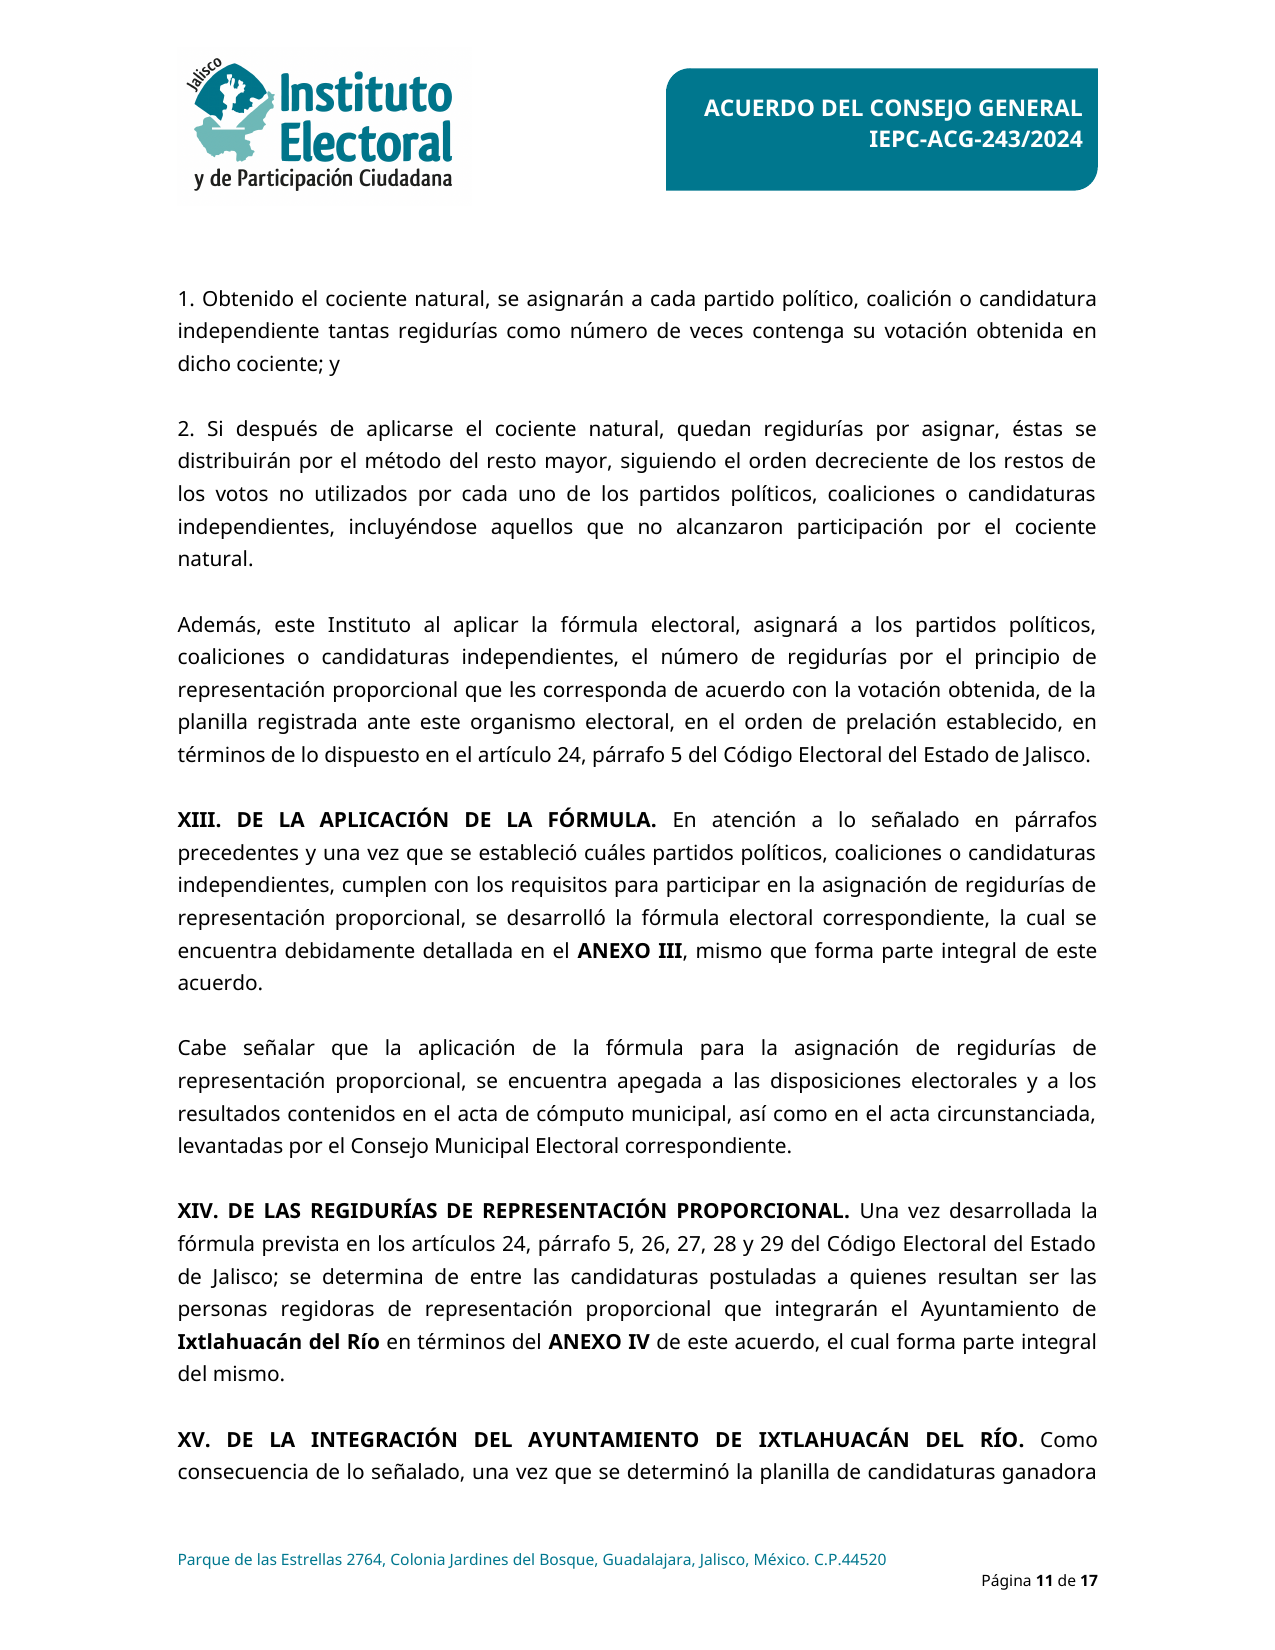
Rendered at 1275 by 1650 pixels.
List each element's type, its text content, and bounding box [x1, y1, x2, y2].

text Cabe señalar que la aplicación de la fórmula para la asignación de regidurías de representación proporcional, se encuentra apegada a las disposiciones electorales y a los resultados contenidos en el acta de cómputo municipal, así como en el acta circunstanciada, levantadas por el Consejo Municipal Electoral correspondiente. [177, 1033, 1098, 1160]
text 2. Si después de aplicarse el cociente natural, quedan regidurías por asignar, éstas se distribuirán por el método del resto mayor, siguiendo el orden decreciente de los restos de los votos no utilizados por cada uno de los partidos políticos, coaliciones o candidaturas independientes, incluyéndose aquellos que no alcanzaron participación por el cociente natural. [177, 414, 1098, 573]
text Además, este Instituto al aplicar la fórmula electoral, asignará a los partidos políticos, coaliciones o candidaturas independientes, el número de regidurías por el principio de representación proporcional que les corresponda de acuerdo con la votación obtenida, de la planilla registrada ante este organismo electoral, en el orden de prelación establecido, en términos de lo dispuesto en el artículo 24, párrafo 5 del Código Electoral del Estado de Jalisco. [177, 610, 1098, 768]
text XIII. DE LA APLICACIÓN DE LA FÓRMULA. En atención a lo señalado en párrafos precedentes y una vez que se estableció cuáles partidos políticos, coaliciones o candidaturas independientes, cumplen con los requisitos para participar en la asignación de regidurías de representación proporcional, se desarrolló la fórmula electoral correspondiente, la cual se encuentra debidamente detallada en el ANEXO III, mismo que forma parte integral de este acuerdo. [177, 805, 1098, 997]
picture [177, 47, 473, 206]
text XIV. DE LAS REGIDURÍAS DE REPRESENTACIÓN PROPORCIONAL. Una vez desarrollada la fórmula prevista en los artículos 24, párrafo 5, 26, 27, 28 y 29 del Código Electoral del Estado de Jalisco; se determina de entre las candidaturas postuladas a quienes resultan ser las personas regidoras de representación proporcional que integrarán el Ayuntamiento de Ixtlahuacán del Río en términos del ANEXO IV de este acuerdo, el cual forma parte integral del mismo. [177, 1197, 1098, 1388]
text 1. Obtenido el cociente natural, se asignarán a cada partido político, coalición o candidatura independiente tantas regidurías como número de veces contenga su votación obtenida en dicho cociente; y [177, 284, 1098, 377]
